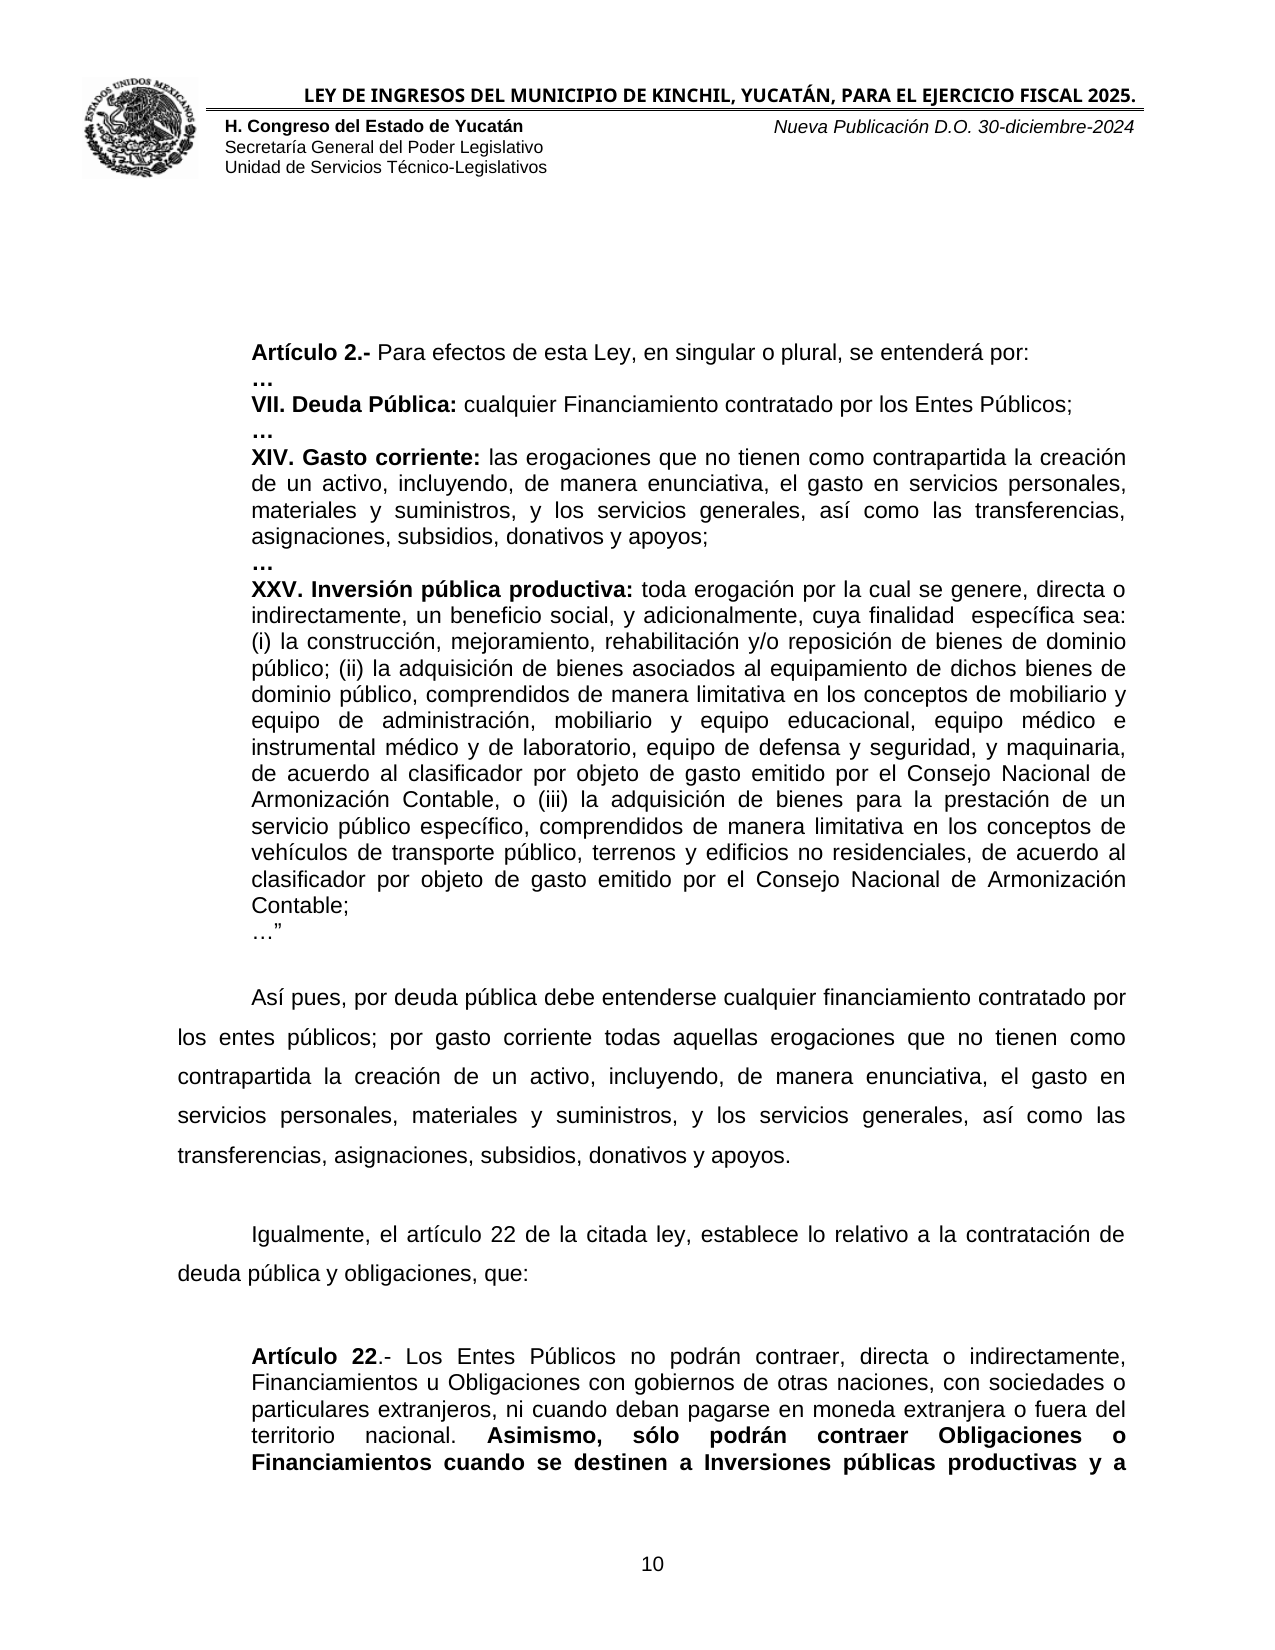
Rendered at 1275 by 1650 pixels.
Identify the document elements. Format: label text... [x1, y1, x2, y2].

text … [251, 417, 1127, 444]
text Así pues, por deuda pública debe entenderse cualquier financiamiento contratado por los entes públicos; por gasto corriente todas aquellas erogaciones que no tienen como contrapartida la creación de un activo, incluyendo, de manera enunciativa, el gasto en servicios personales, materiales y suministros, y los servicios generales, así como las transferencias, asignaciones, subsidios, donativos y apoyos. [177, 984, 1127, 1168]
text XXV. Inversión pública productiva: toda erogación por la cual se genere, directa o indirectamente, un beneficio social, y adicionalmente, cuya finalidad específica sea: (i) la construcción, mejoramiento, rehabilitación y/o reposición de bienes de dominio público; (ii) la adquisición de bienes asociados al equipamiento de dichos bienes de dominio público, comprendidos de manera limitativa en los conceptos de mobiliario y equipo de administración, mobiliario y equipo educacional, equipo médico e instrumental médico y de laboratorio, equipo de defensa y seguridad, y maquinaria, de acuerdo al clasificador por objeto de gasto emitido por el Consejo Nacional de Armonización Contable, o (iii) la adquisición de bienes para la prestación de un servicio público específico, comprendidos de manera limitativa en los conceptos de vehículos de transporte público, terrenos y edificios no residenciales, de acuerdo al clasificador por objeto de gasto emitido por el Consejo Nacional de Armonización Contable; [251, 576, 1127, 918]
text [251, 1343, 1127, 1475]
text Artículo 2.- Para efectos de esta Ley, en singular o plural, se entenderá por: [251, 338, 1127, 365]
text …” [251, 918, 1127, 944]
text … [251, 365, 1127, 391]
text XIV. Gasto corriente: las erogaciones que no tienen como contrapartida la creación de un activo, incluyendo, de manera enunciativa, el gasto en servicios personales, materiales y suministros, y los servicios generales, así como las transferencias, asignaciones, subsidios, donativos y apoyos; [251, 444, 1127, 549]
text VII. Deuda Pública: cualquier Financiamiento contratado por los Entes Públicos; [251, 391, 1127, 417]
text Igualmente, el artículo 22 de la citada ley, establece lo relativo a la contratación de deuda pública y obligaciones, que: [177, 1221, 1127, 1287]
text … [251, 549, 1127, 576]
